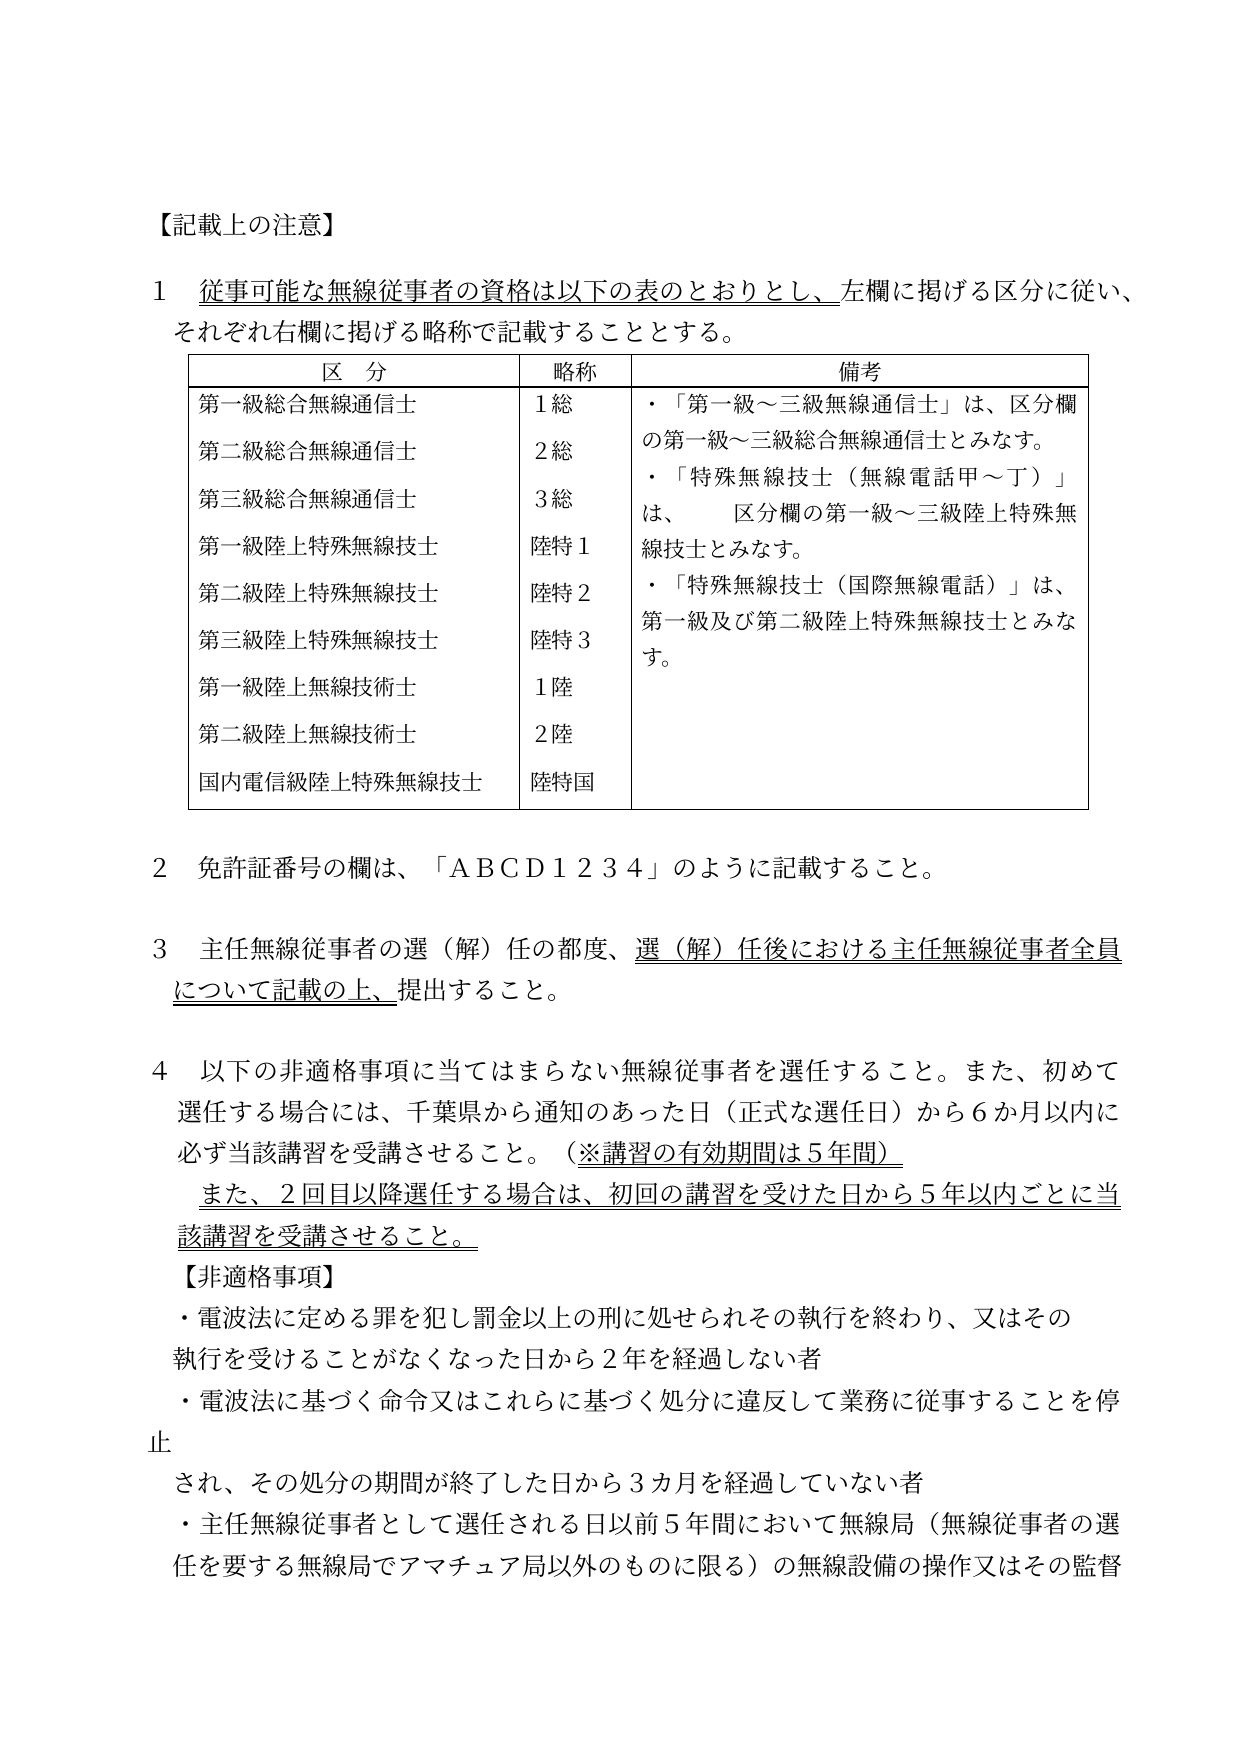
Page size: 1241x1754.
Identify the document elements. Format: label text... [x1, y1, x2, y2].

text ・電波法に定める罪を犯し罰金以上の刑に処せられその執行を終わり、又はその [148, 1299, 1122, 1334]
text され、その処分の期間が終了した日から３カ月を経過していない者 [148, 1464, 1122, 1499]
text ４ 以下の非適格事項に当てはまらない無線従事者を選任すること。また、初めて 選任する場合には、千葉県から通知のあった日（正式な選任日）から６か月以内に 必ず当該講習を受講させること。（※講習の有効期間は５年間） [148, 1051, 1122, 1169]
text ・電波法に基づく命令又はこれらに基づく処分に違反して業務に従事することを停止 [148, 1381, 1122, 1458]
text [148, 1505, 1122, 1582]
table_cell ・「第一級～三級無線通信士」は、区分欄の第一級～三級総合無線通信士とみなす。 ・「特殊無線技士（無線電話甲～丁）」は、 区分欄の第一級～三級陸上特殊無線技士とみなす。 ・「特殊無線技士（国際無線電話）」は、第一級及び第二級陸上特殊無線技士とみなす。 [632, 388, 1088, 809]
text ３ 主任無線従事者の選（解）任の都度、選（解）任後における主任無線従事者全員について記載の上、提出すること。 [148, 929, 1122, 1007]
text 執行を受けることがなくなった日から２年を経過しない者 [148, 1340, 1122, 1376]
text １ 従事可能な無線従事者の資格は以下の表のとおりとし、左欄に掲げる区分に従い、それぞれ右欄に掲げる略称で記載することとする。 [148, 271, 1122, 348]
text 【記載上の注意】 [148, 206, 1122, 242]
text また、２回目以降選任する場合は、初回の講習を受けた日から５年以内ごとに当該講習を受講させること。 [148, 1175, 1122, 1252]
table_cell 第一級総合無線通信士 第二級総合無線通信士 第三級総合無線通信士 第一級陸上特殊無線技士 第二級陸上特殊無線技士 第三級陸上特殊無線技士 第一級陸上無線技術士 第二級陸上無線技術士 国内電信級陸上特殊無線技士 [189, 388, 519, 809]
table_header 略称 [520, 355, 631, 386]
text 【非適格事項】 [148, 1257, 1122, 1293]
table_cell １総 ２総 ３総 陸特１ 陸特２ 陸特３ １陸 ２陸 陸特国 [520, 388, 631, 809]
table_header 区 分 [189, 355, 519, 386]
text ２ 免許証番号の欄は、「ＡＢＣＤ１２３４」のように記載すること。 [148, 849, 1122, 885]
table_header 備考 [632, 355, 1088, 386]
